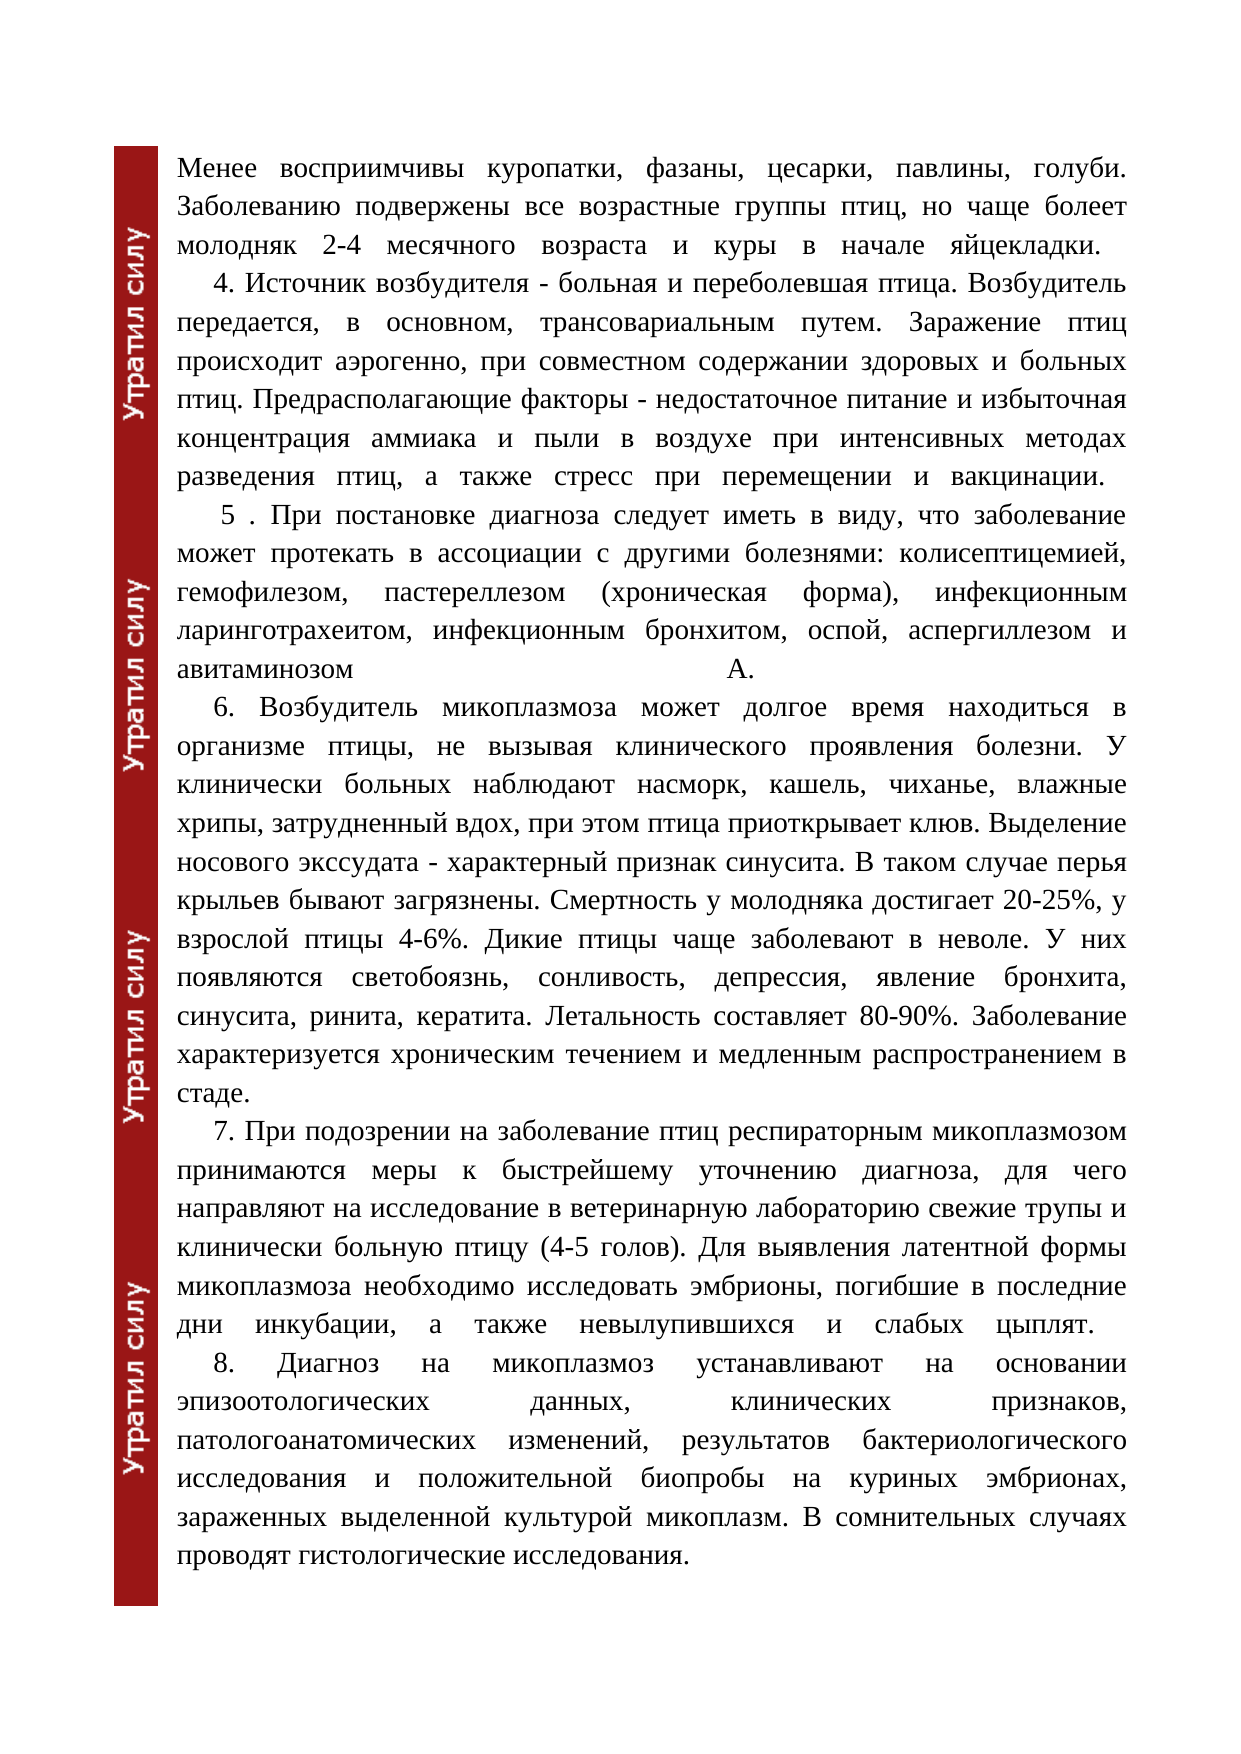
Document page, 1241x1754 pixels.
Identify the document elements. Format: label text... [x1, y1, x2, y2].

picture [114, 1571, 158, 1606]
picture [114, 146, 158, 150]
